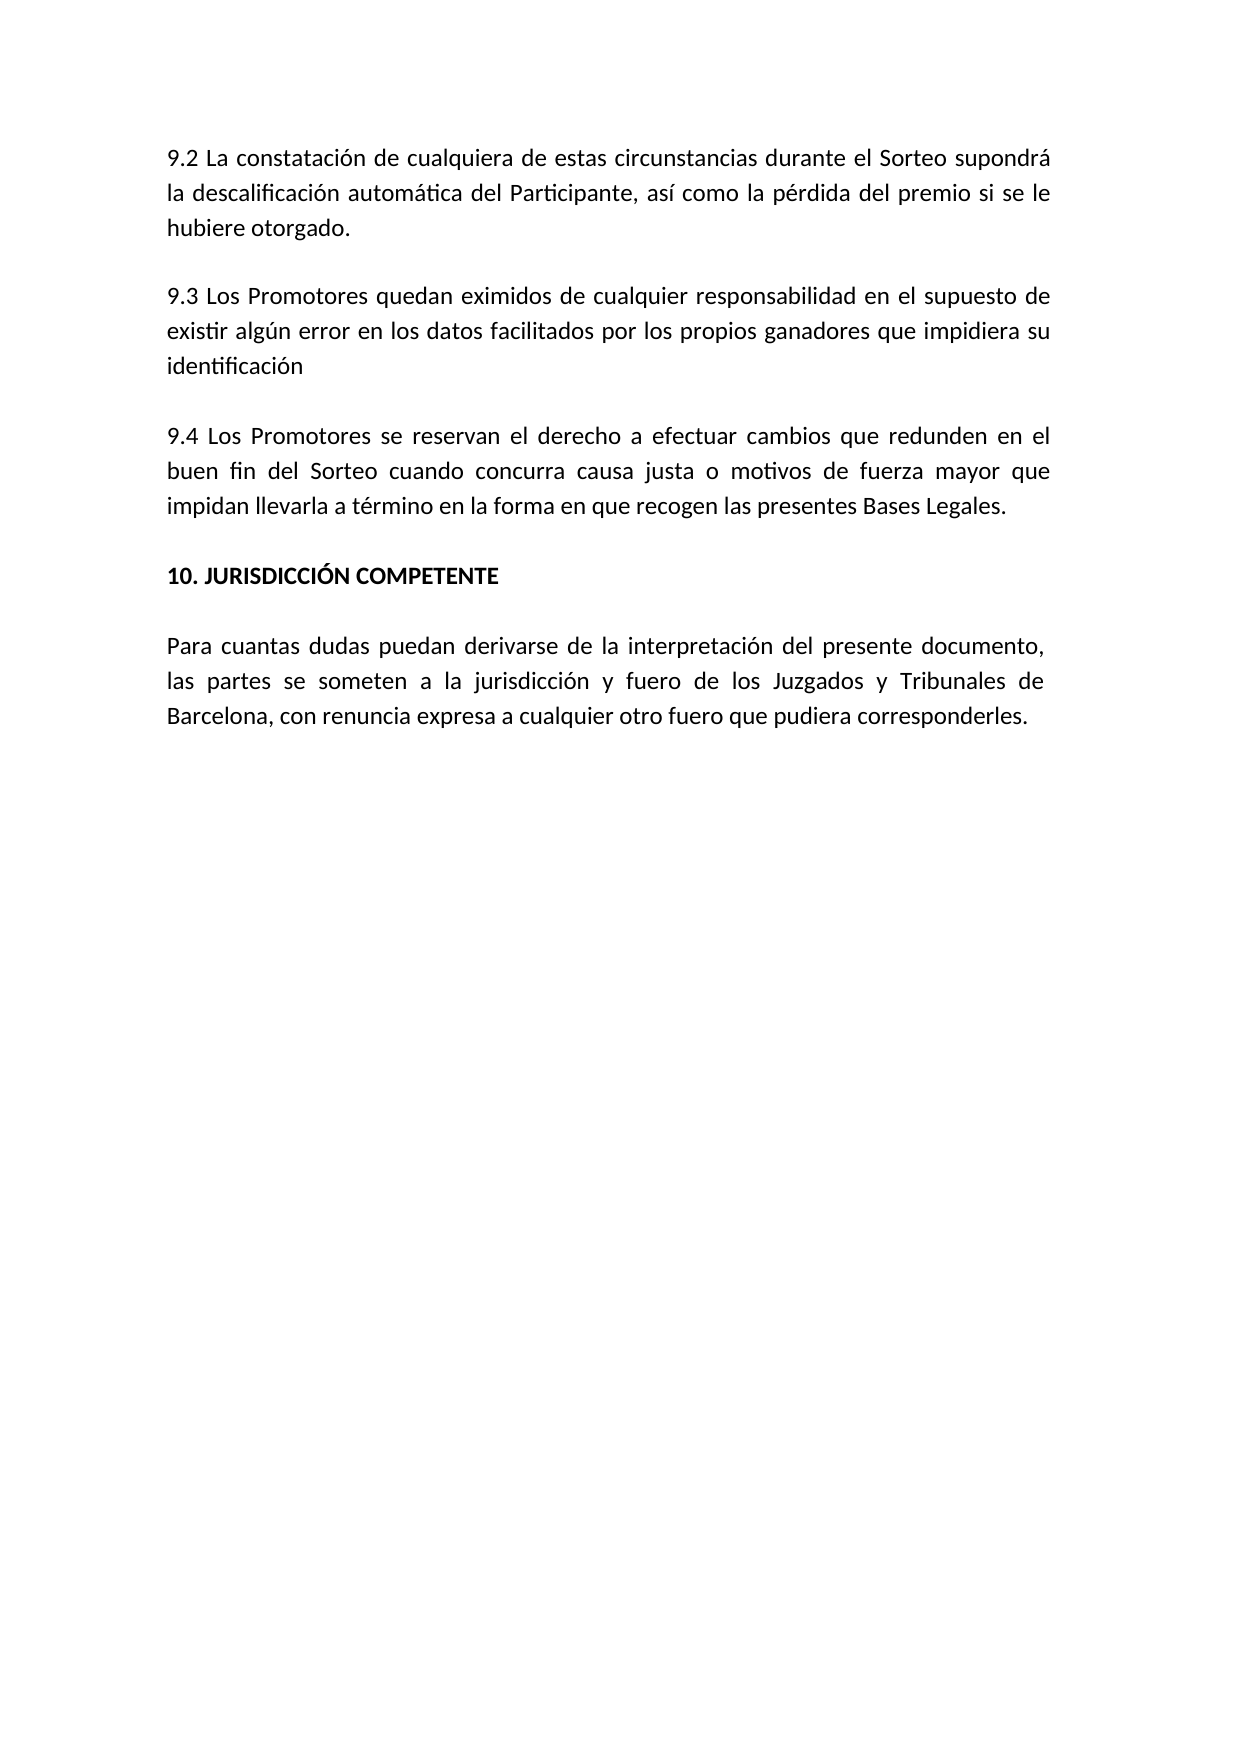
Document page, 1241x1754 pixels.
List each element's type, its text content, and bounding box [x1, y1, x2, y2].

subtitle 10. JURISDICCIÓN COMPETENTE [167, 560, 869, 590]
text Para cuantas dudas puedan derivarse de la interpretación del presente documento, las partes se someten a la jurisdicción y fuero de los Juzgados y Tribunales de Barcelona, con renuncia expresa a cualquier otro fuero que pudiera corresponderles. [167, 630, 1046, 730]
text 9.3 Los Promotores quedan eximidos de cualquier responsabilidad en el supuesto de existir algún error en los datos facilitados por los propios ganadores que impidiera su identificación [167, 280, 1052, 380]
text 9.2 La constatación de cualquiera de estas circunstancias durante el Sorteo supondrá la descalificación automática del Participante, así como la pérdida del premio si se le hubiere otorgado. [167, 142, 1052, 242]
text 9.4 Los Promotores se reservan el derecho a efectuar cambios que redunden en el buen fin del Sorteo cuando concurra causa justa o motivos de fuerza mayor que impidan llevarla a término en la forma en que recogen las presentes Bases Legales. [167, 420, 1052, 520]
